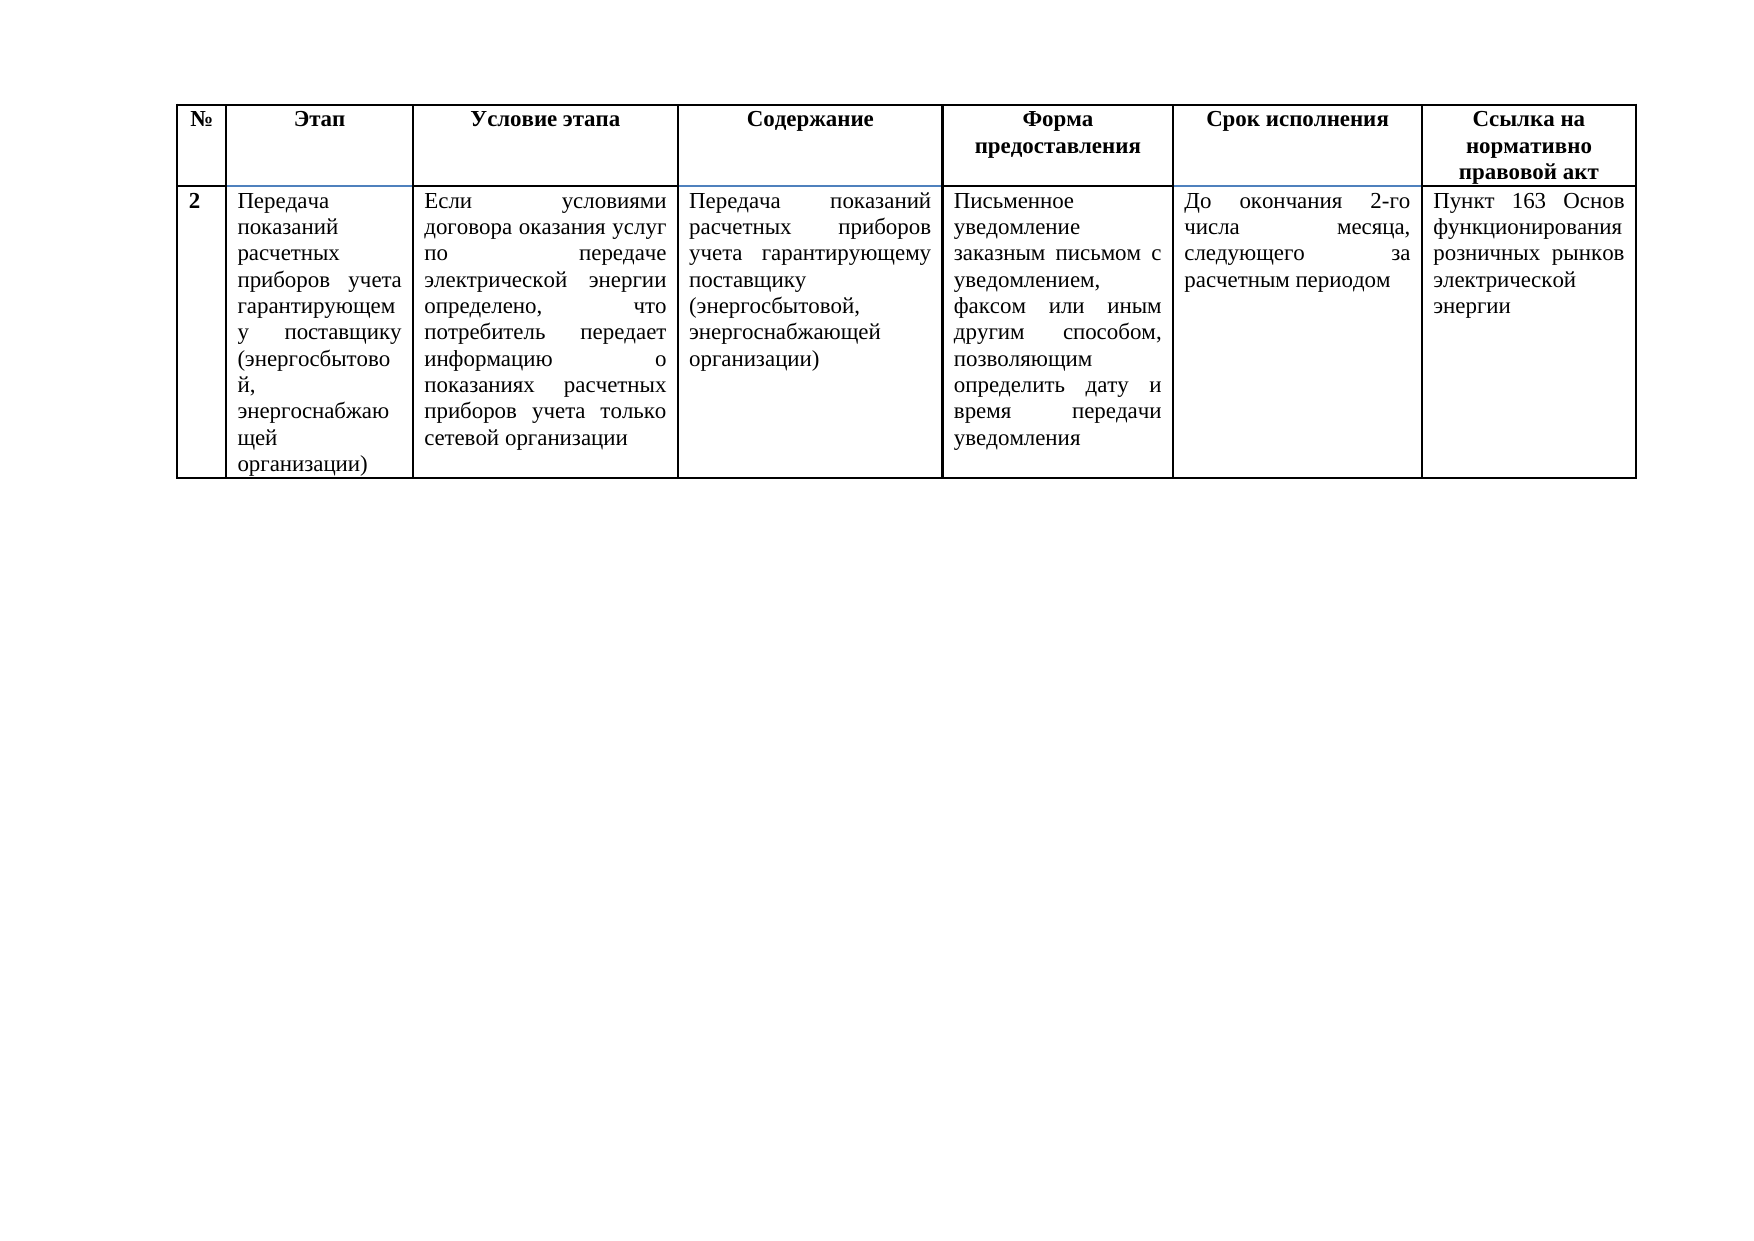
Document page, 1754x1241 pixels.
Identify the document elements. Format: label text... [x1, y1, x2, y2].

table_header Условие этапа [414, 106, 677, 184]
table_cell Письменное уведомление заказным письмом с уведомлением, факсом или иным другим способом, позволяющим определить дату и время передачи уведомления [944, 187, 1172, 477]
table_cell Пункт 163 Основ функционирования розничных рынков электрической энергии [1423, 187, 1635, 477]
table_header Форма предоставления [944, 106, 1172, 184]
table_cell Передача показаний расчетных приборов учета гарантирующему поставщику (энергосбытовой, энергоснабжающей организации) [227, 187, 412, 477]
table_cell Если условиями договора оказания услуг по передаче электрической энергии определено, что потребитель передает информацию о показаниях расчетных приборов учета только сетевой организации [414, 187, 677, 477]
table_cell До окончания 2-го числа месяца, следующего за расчетным периодом [1174, 187, 1421, 477]
table_cell 2 [178, 187, 225, 477]
table_header Этап [227, 106, 412, 184]
table_header № [178, 106, 225, 184]
table_cell Передача показаний расчетных приборов учета гарантирующему поставщику (энергосбытовой, энергоснабжающей организации) [679, 187, 941, 477]
table_header Содержание [679, 106, 941, 184]
table_header Ссылка на нормативно правовой акт [1423, 106, 1635, 184]
table_header Срок исполнения [1174, 106, 1421, 184]
